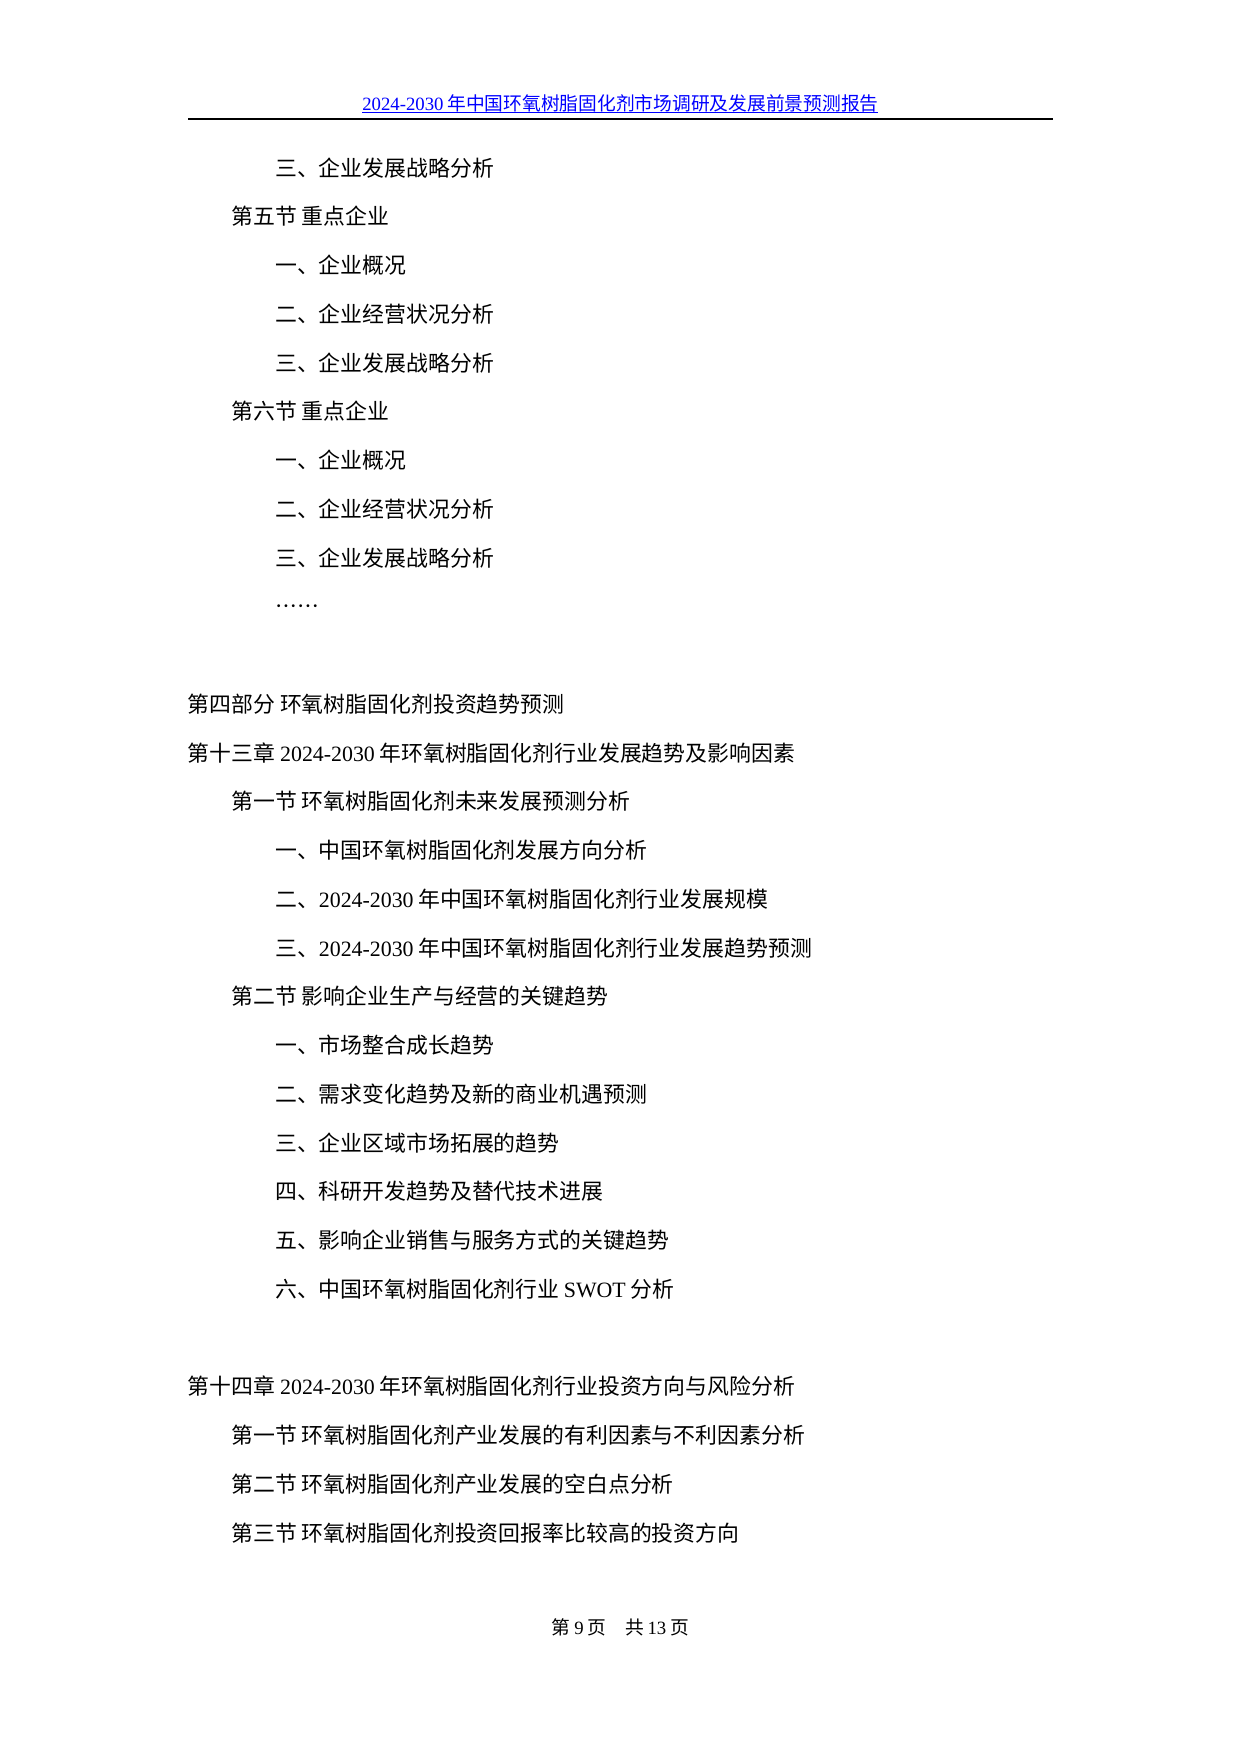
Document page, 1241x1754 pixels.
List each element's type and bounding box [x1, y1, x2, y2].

text [187, 150, 1053, 1548]
